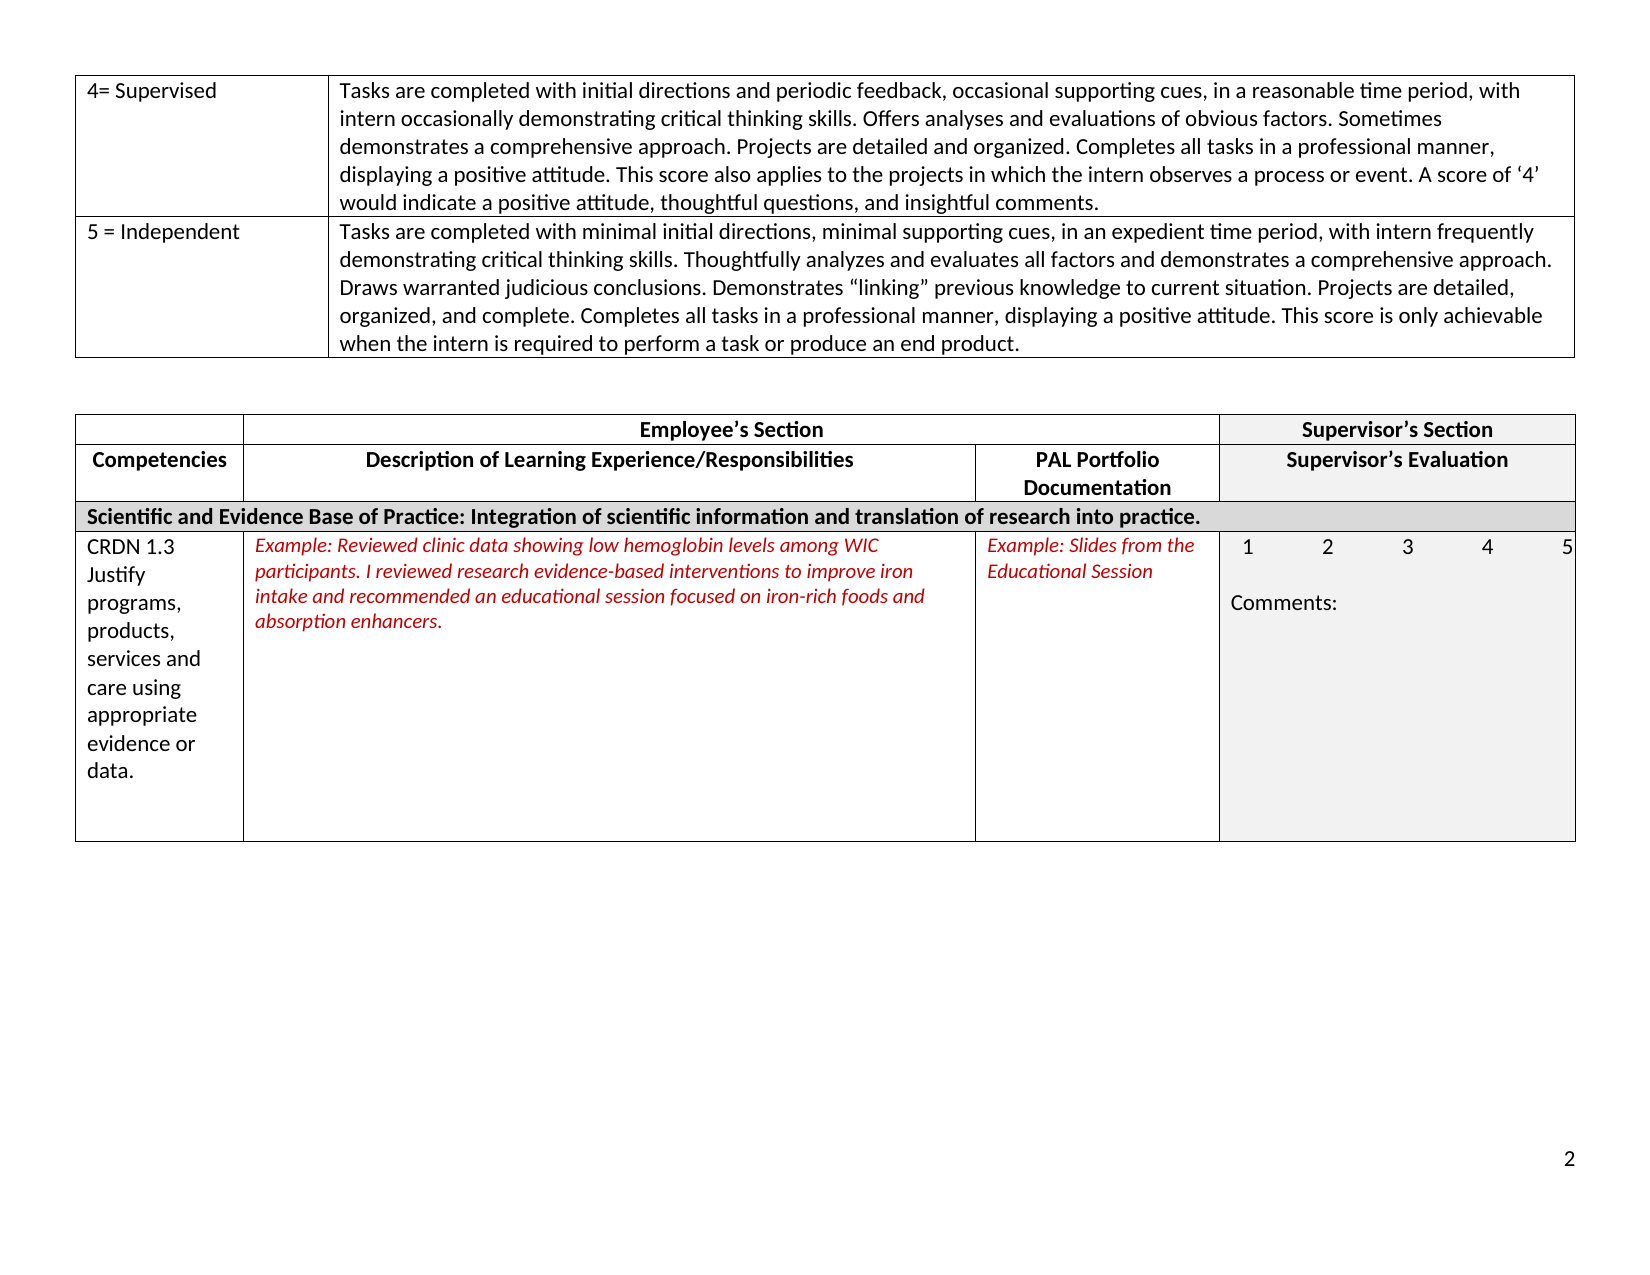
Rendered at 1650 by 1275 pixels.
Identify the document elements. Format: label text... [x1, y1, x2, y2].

table_cell Scientific and Evidence Base of Practice: Integration of scientific information and translation of research into practice. [76, 502, 1575, 531]
table_cell Tasks are completed with initial directions and periodic feedback, occasional supporting cues, in a reasonable time period, with intern occasionally demonstrating critical thinking skills. Offers analyses and evaluations of obvious factors. Sometimes demonstrates a comprehensive approach. Projects are detailed and organized. Completes all tasks in a professional manner, displaying a positive attitude. This score also applies to the projects in which the intern observes a process or event. A score of ‘4’ would indicate a positive attitude, thoughtful questions, and insightful comments. [329, 76, 1574, 216]
table_cell Description of Learning Experience/Responsibilities [244, 445, 975, 501]
table_cell Competencies [76, 445, 243, 501]
table_header Employee’s Section [244, 415, 1219, 444]
table_cell 5 = Independent [76, 217, 328, 357]
table_cell 4= Supervised [76, 76, 328, 216]
table_cell Comments: [1220, 532, 1575, 841]
table_cell CRDN 1.3 Justify programs, products, services and care using appropriate evidence or data. [76, 532, 243, 841]
table_cell Example: Slides from the Educational Session [976, 532, 1219, 841]
table_header [76, 415, 243, 444]
table_cell PAL Portfolio Documentation [976, 445, 1219, 501]
table_cell Supervisor’s Evaluation [1220, 445, 1575, 501]
table_cell Tasks are completed with minimal initial directions, minimal supporting cues, in an expedient time period, with intern frequently demonstrating critical thinking skills. Thoughtfully analyzes and evaluates all factors and demonstrates a comprehensive approach. Draws warranted judicious conclusions. Demonstrates “linking” previous knowledge to current situation. Projects are detailed, organized, and complete. Completes all tasks in a professional manner, displaying a positive attitude. This score is only achievable when the intern is required to perform a task or produce an end product. [329, 217, 1574, 357]
table_cell Example: Reviewed clinic data showing low hemoglobin levels among WIC participants. I reviewed research evidence-based interventions to improve iron intake and recommended an educational session focused on iron-rich foods and absorption enhancers. [244, 532, 975, 841]
table_header Supervisor’s Section [1220, 415, 1575, 444]
